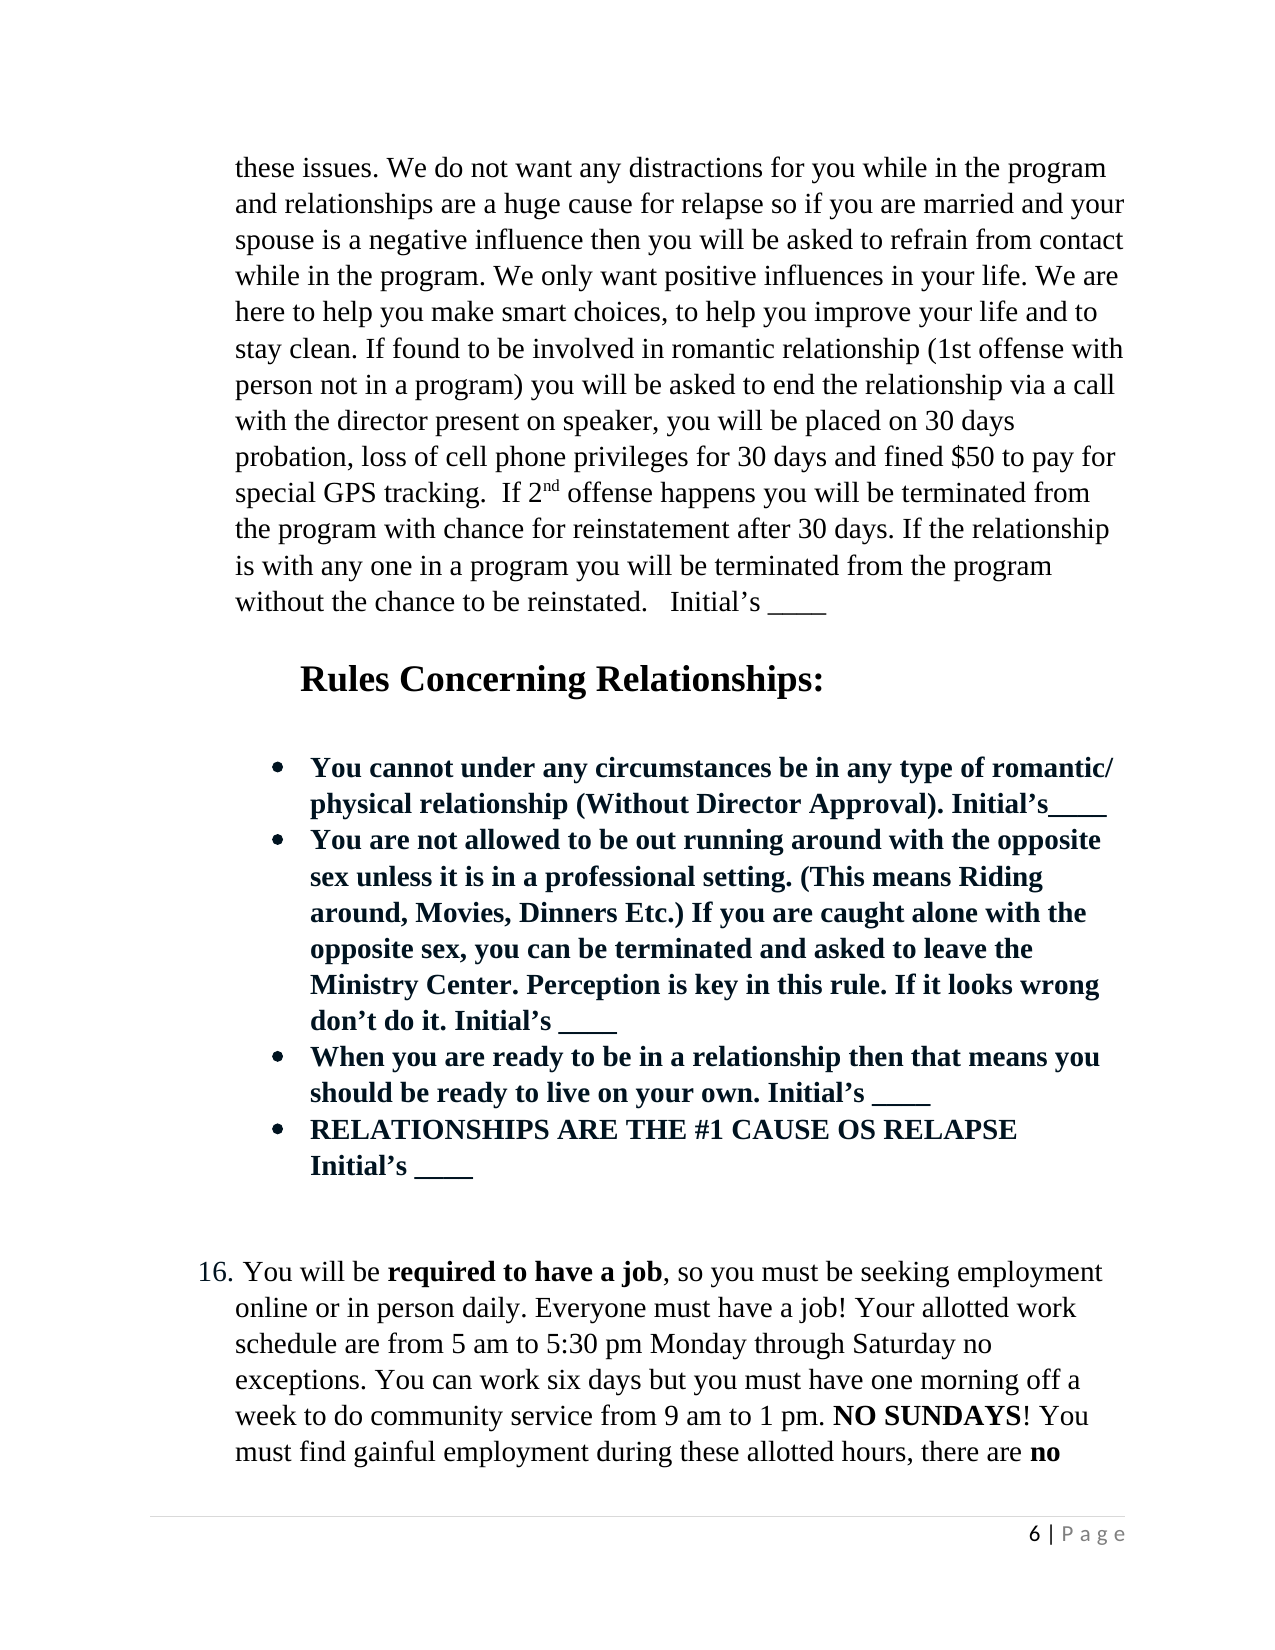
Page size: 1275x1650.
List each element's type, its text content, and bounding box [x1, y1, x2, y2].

list You are not allowed to be out running around with the opposite sex unless it is in a professional setting. (This means Riding around, Movies, Dinners Etc.) If you are caught alone with the opposite sex, you can be terminated and asked to leave the Ministry Center. Perception is key in this rule. If it looks wrong don’t do it. Initial’s ____ [272, 822, 1125, 1037]
list Initial’s ____ [310, 1148, 1125, 1182]
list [197, 1254, 1125, 1468]
list You cannot under any circumstances be in any type of romantic/ physical relationship (Without Director Approval). Initial’s____ [272, 750, 1125, 820]
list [197, 150, 1125, 747]
list When you are ready to be in a relationship then that means you should be ready to live on your own. Initial’s ____ [272, 1039, 1125, 1109]
list RELATIONSHIPS ARE THE #1 CAUSE OS RELAPSE [272, 1112, 1125, 1145]
